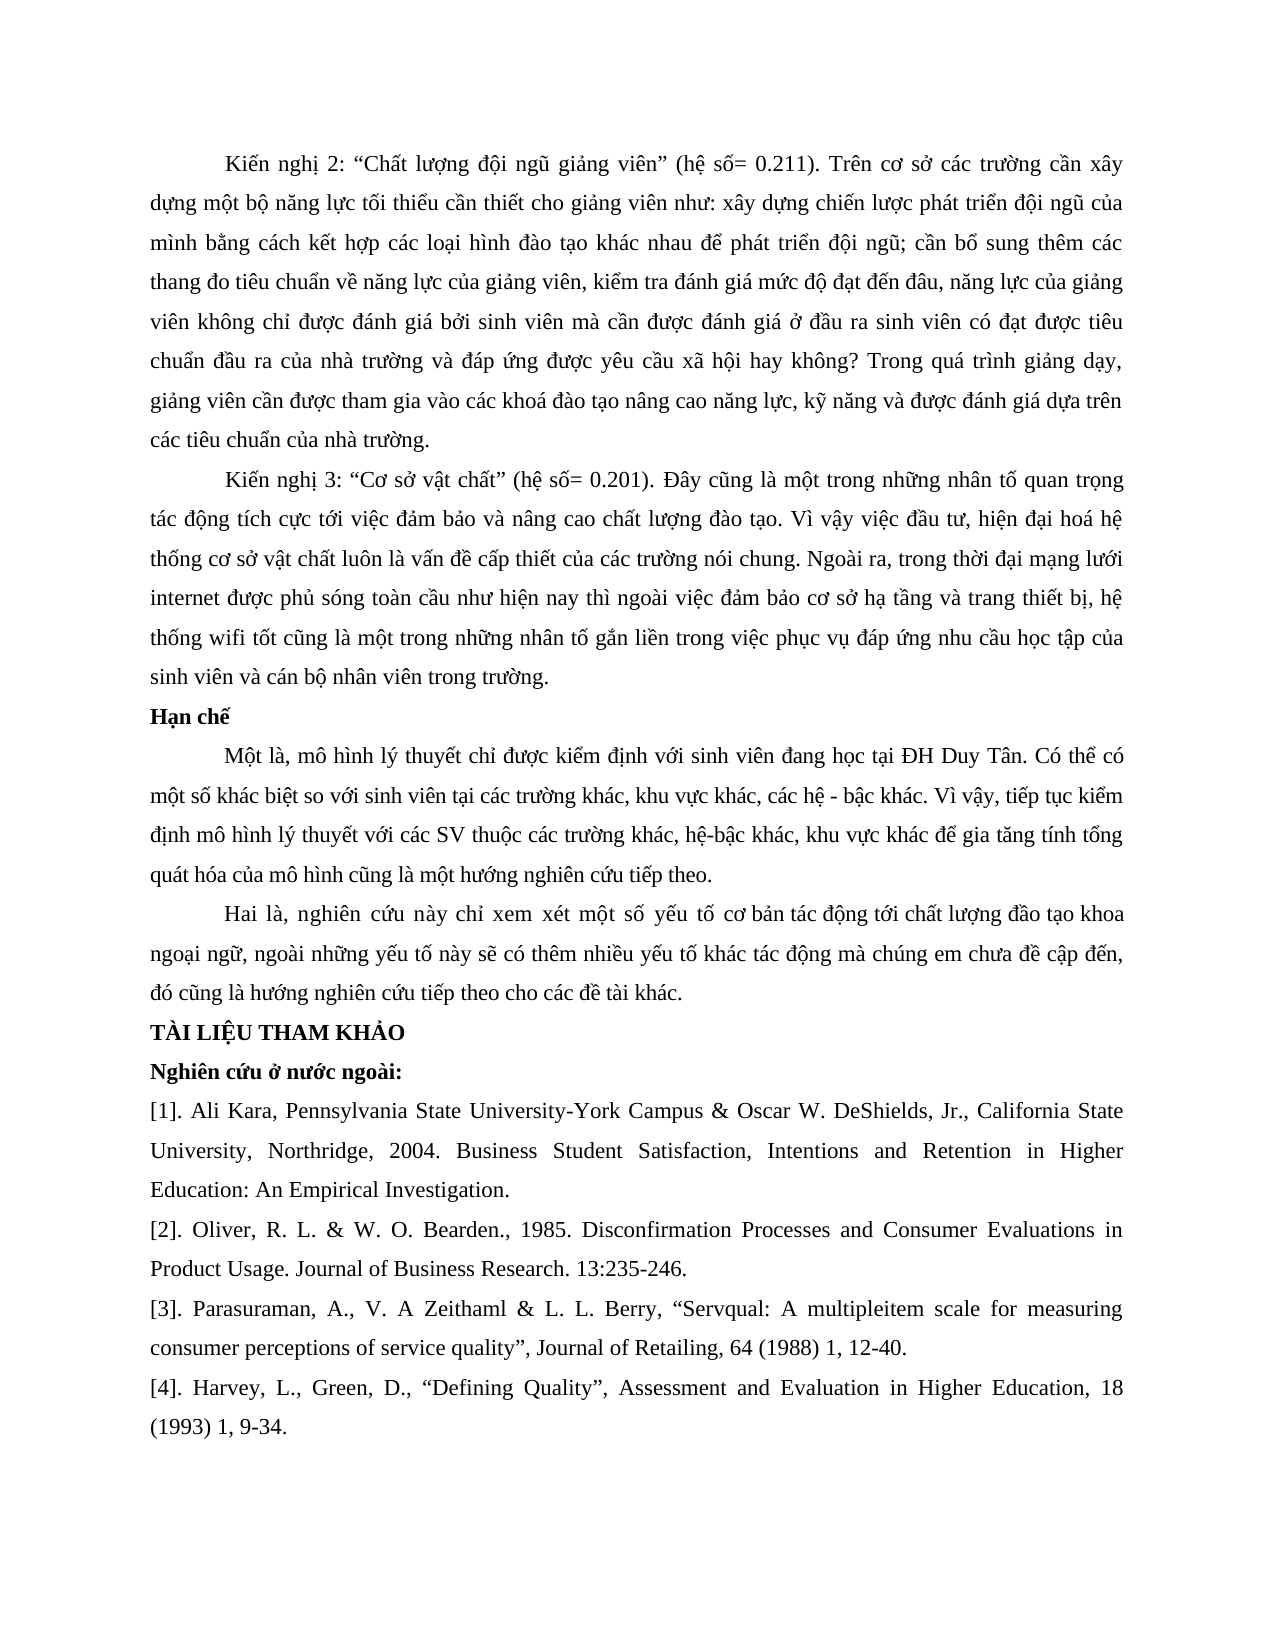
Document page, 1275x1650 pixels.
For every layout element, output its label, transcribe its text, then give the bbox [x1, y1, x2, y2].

text Nghiên cứu ở nước ngoài: [150, 1058, 1125, 1084]
text TÀI LIỆU THAM KHẢO [150, 1018, 1125, 1045]
text Một là, mô hình lý thuyết chỉ được kiểm định với sinh viên đang học tại ĐH Duy Tân. Có thể có một số khác biệt so với sinh viên tại các trường khác, khu vực khác, các hệ - bậc khác. Vì vậy, tiếp tục kiểm định mô hình lý thuyết với các SV thuộc các trường khác, hệ-bậc khác, khu vực khác để gia tăng tính tổng quát hóa của mô hình cũng là một hướng nghiên cứu tiếp theo. [150, 742, 1125, 887]
text Kiến nghị 3: “Cơ sở vật chất” (hệ số= 0.201). Đây cũng là một trong những nhân tố quan trọng tác động tích cực tới việc đảm bảo và nâng cao chất lượng đào tạo. Vì vậy việc đầu tư, hiện đại hoá hệ thống cơ sở vật chất luôn là vấn đề cấp thiết của các trường nói chung. Ngoài ra, trong thời đại mạng lưới internet được phủ sóng toàn cầu như hiện nay thì ngoài việc đảm bảo cơ sở hạ tầng và trang thiết bị, hệ thống wifi tốt cũng là một trong những nhân tố gắn liền trong việc phục vụ đáp ứng nhu cầu học tập của sinh viên và cán bộ nhân viên trong trường. [150, 466, 1125, 689]
text [4]. Harvey, L., Green, D., “Defining Quality”, Assessment and Evaluation in Higher Education, 18 (1993) 1, 9-34. [150, 1374, 1125, 1440]
text Hạn chế [150, 703, 1125, 729]
text [2]. Oliver, R. L. & W. O. Bearden., 1985. Disconfirmation Processes and Consumer Evaluations in Product Usage. Journal of Business Research. 13:235-246. [150, 1216, 1125, 1282]
text Hai là, nghiên cứu này chỉ xem xét một số yếu tố cơ bản tác động tới chất lượng đầo tạo khoa ngoại ngữ, ngoài những yếu tố này sẽ có thêm nhiều yếu tố khác tác động mà chúng em chưa đề cập đến, đó cũng là hướng nghiên cứu tiếp theo cho các đề tài khác. [150, 900, 1125, 1005]
text [3]. Parasuraman, A., V. A Zeithaml & L. L. Berry, “Servqual: A multipleitem scale for measuring consumer perceptions of service quality”, Journal of Retailing, 64 (1988) 1, 12-40. [150, 1295, 1125, 1361]
text Kiến nghị 2: “Chất lượng đội ngũ giảng viên” (hệ số= 0.211). Trên cơ sở các trường cần xây dựng một bộ năng lực tối thiểu cần thiết cho giảng viên như: xây dựng chiến lược phát triển đội ngũ của mình bằng cách kết hợp các loại hình đào tạo khác nhau để phát triển đội ngũ; cần bổ sung thêm các thang đo tiêu chuẩn về năng lực của giảng viên, kiểm tra đánh giá mức độ đạt đến đâu, năng lực của giảng viên không chỉ được đánh giá bởi sinh viên mà cần được đánh giá ở đầu ra sinh viên có đạt được tiêu chuẩn đầu ra của nhà trường và đáp ứng được yêu cầu xã hội hay không? Trong quá trình giảng dạy, giảng viên cần được tham gia vào các khoá đào tạo nâng cao năng lực, kỹ năng và được đánh giá dựa trên các tiêu chuẩn của nhà trường. [150, 150, 1125, 453]
text [1]. Ali Kara, Pennsylvania State University-York Campus & Oscar W. DeShields, Jr., California State University, Northridge, 2004. Business Student Satisfaction, Intentions and Retention in Higher Education: An Empirical Investigation. [150, 1097, 1125, 1203]
